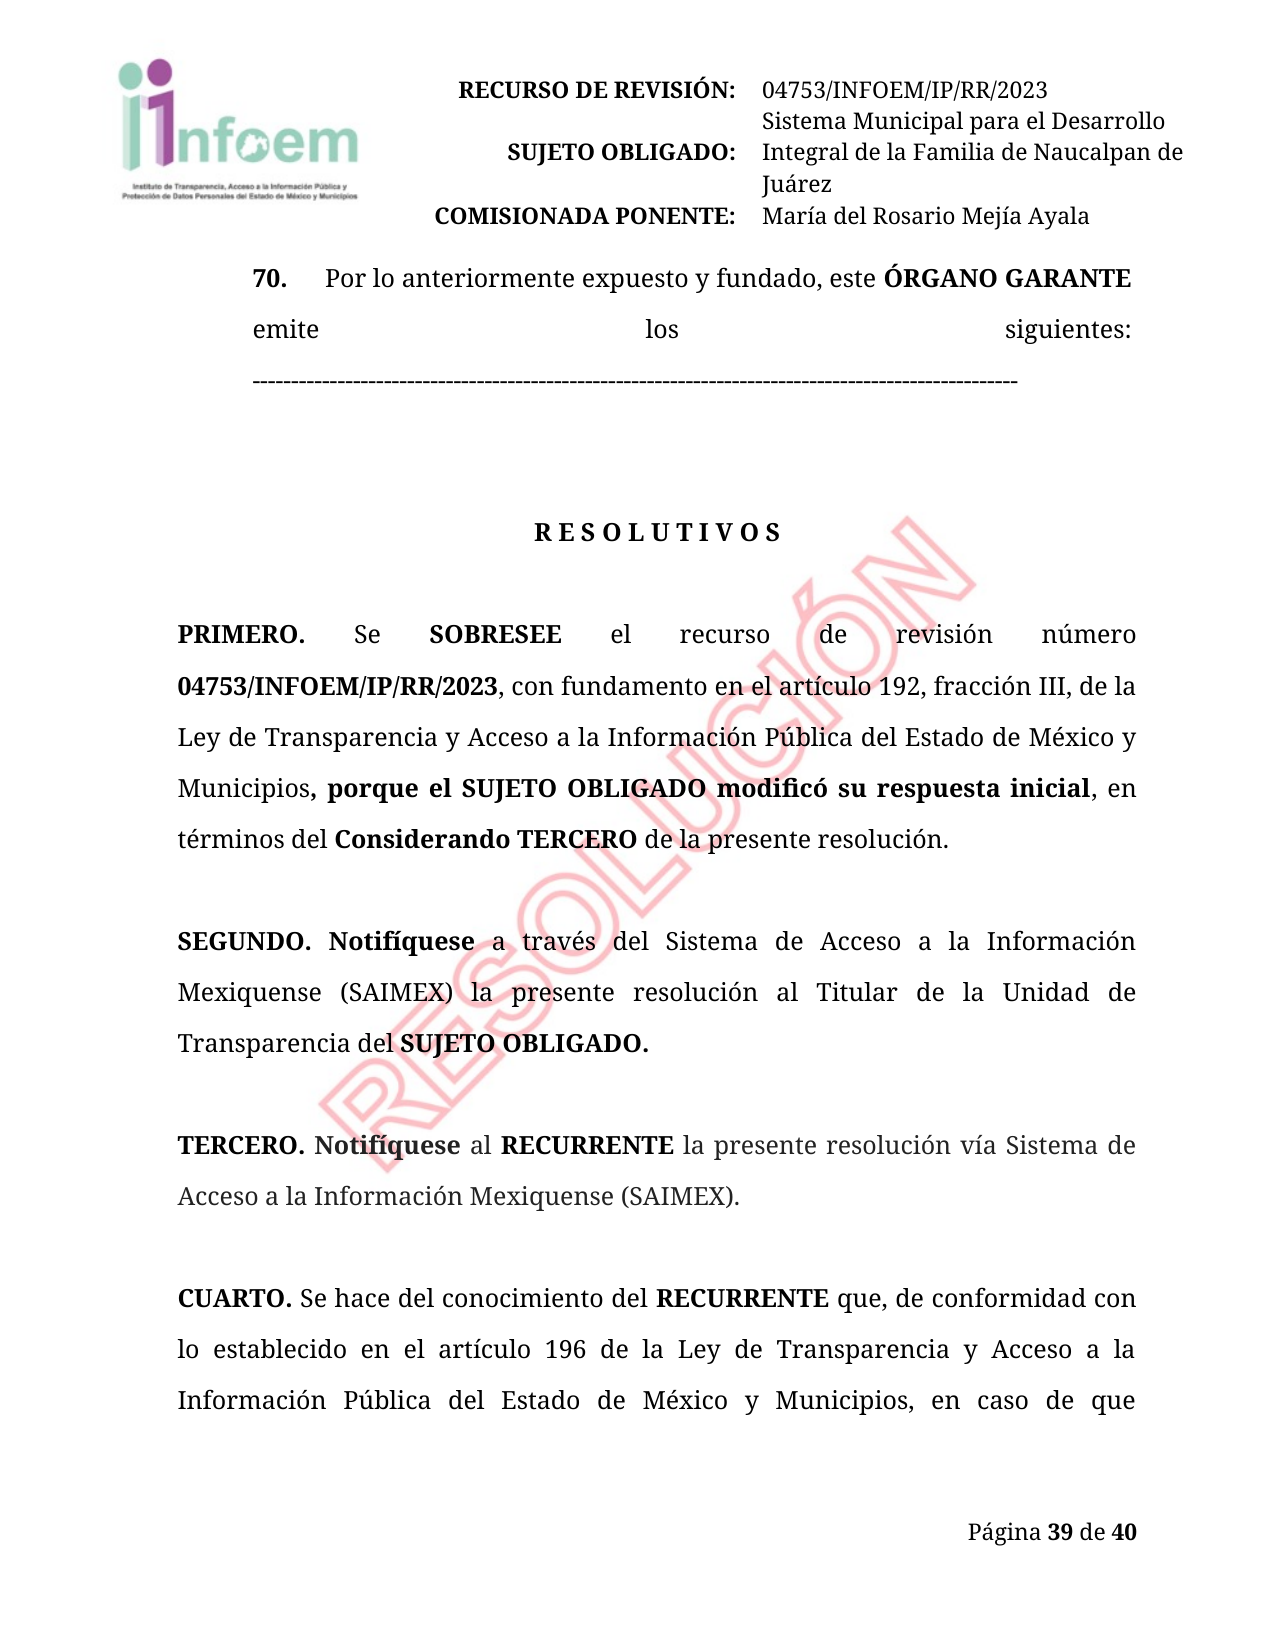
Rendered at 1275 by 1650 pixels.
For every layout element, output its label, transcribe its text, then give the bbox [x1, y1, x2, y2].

list Por lo anteriormente expuesto y fundado, este ÓRGANO GARANTE emite los siguientes: --------------------------------------------------------------------------------------------------- [252, 261, 1132, 397]
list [177, 1281, 1137, 1417]
picture [0, 0, 1263, 1644]
text SEGUNDO. Notifíquese a través del Sistema de Acceso a la Información Mexiquense (SAIMEX) la presente resolución al Titular de la Unidad de Transparencia del SUJETO OBLIGADO. [177, 923, 1137, 1059]
text PRIMERO. Se SOBRESEE el recurso de revisión número 04753/INFOEM/IP/RR/2023, con fundamento en el artículo 192, fracción III, de la Ley de Transparencia y Acceso a la Información Pública del Estado de México y Municipios, porque el SUJETO OBLIGADO modificó su respuesta inicial, en términos del Considerando TERCERO de la presente resolución. [177, 617, 1137, 855]
subtitle R E S O L U T I V O S [177, 515, 1137, 549]
text TERCERO. Notifíquese al RECURRENTE la presente resolución vía Sistema de Acceso a la Información Mexiquense (SAIMEX). [177, 1128, 1137, 1213]
